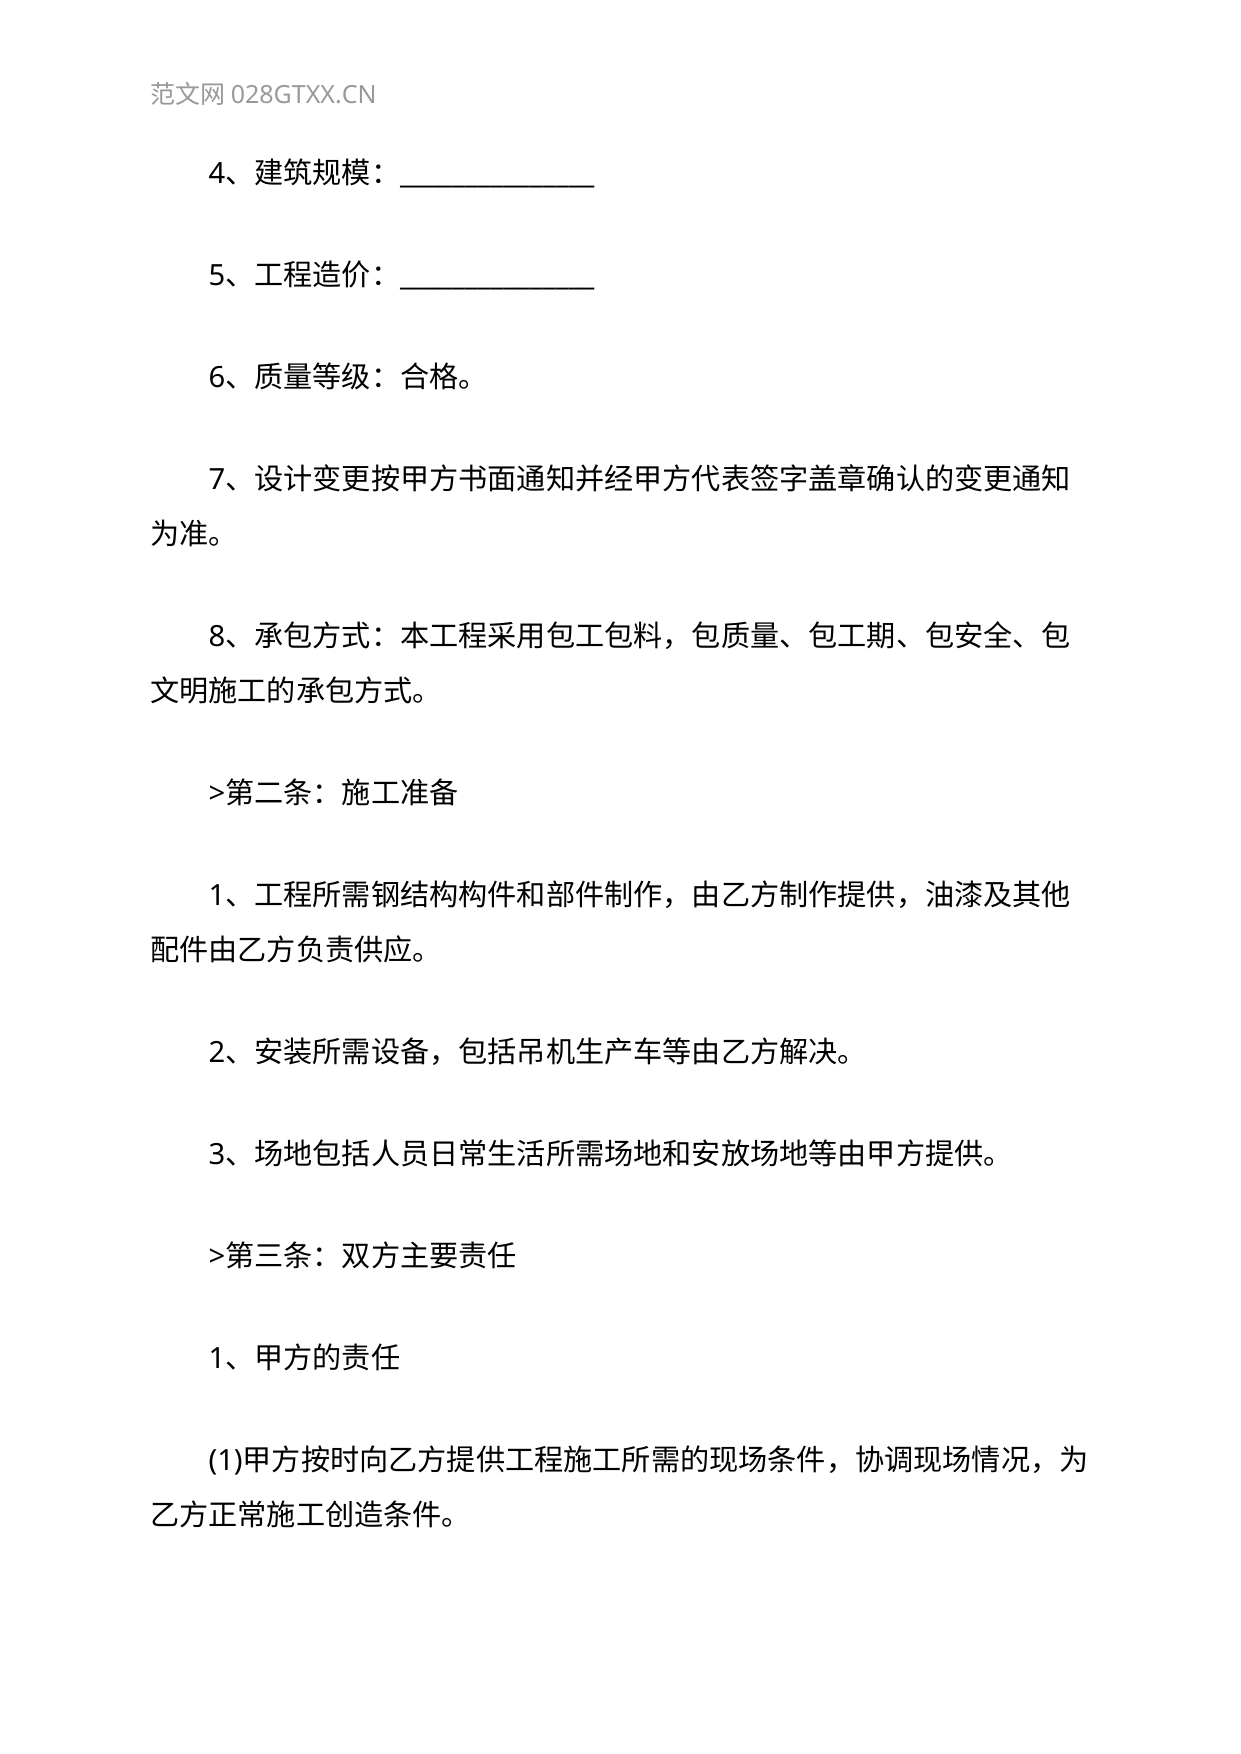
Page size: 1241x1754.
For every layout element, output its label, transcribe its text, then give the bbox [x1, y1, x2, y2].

text 3、场地包括人员日常生活所需场地和安放场地等由甲方提供。 [150, 1130, 1090, 1173]
text 5、工程造价：_______________ [150, 252, 1090, 294]
text 2、安装所需设备，包括吊机生产车等由乙方解决。 [150, 1028, 1090, 1071]
text >第三条：双方主要责任 [150, 1232, 1090, 1274]
text 6、质量等级：合格。 [150, 354, 1090, 396]
text 7、设计变更按甲方书面通知并经甲方代表签字盖章确认的变更通知为准。 [150, 456, 1090, 553]
text (1)甲方按时向乙方提供工程施工所需的现场条件，协调现场情况，为乙方正常施工创造条件。 [150, 1436, 1090, 1533]
text 4、建筑规模：_______________ [150, 150, 1090, 192]
text 1、甲方的责任 [150, 1334, 1090, 1377]
text 8、承包方式：本工程采用包工包料，包质量、包工期、包安全、包文明施工的承包方式。 [150, 613, 1090, 710]
text >第二条：施工准备 [150, 769, 1090, 812]
text 1、工程所需钢结构构件和部件制作，由乙方制作提供，油漆及其他配件由乙方负责供应。 [150, 871, 1090, 969]
